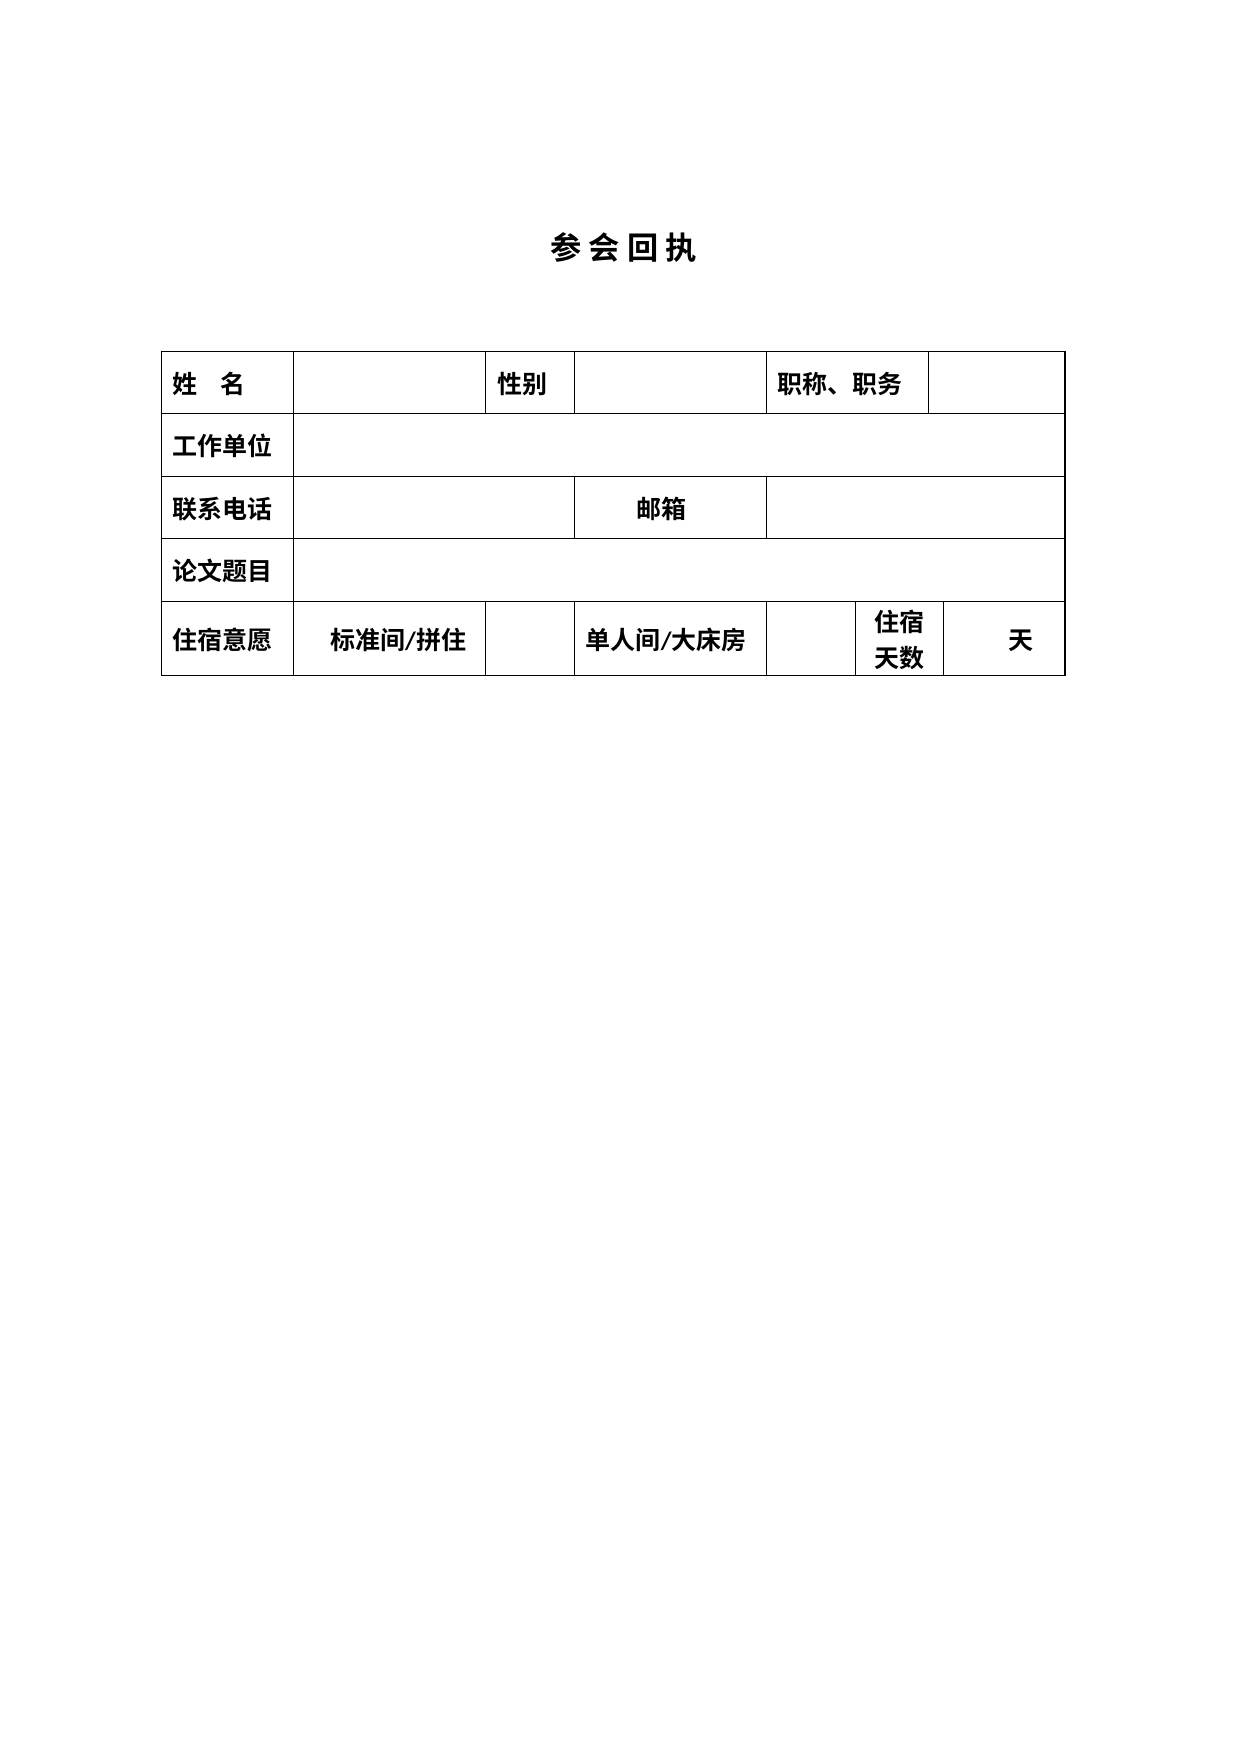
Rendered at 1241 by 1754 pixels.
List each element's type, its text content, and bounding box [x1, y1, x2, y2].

table_cell 工作单位 [162, 414, 293, 476]
text 参 会 回 执 [148, 223, 1078, 268]
table_cell 标准间/拼住 [294, 602, 485, 675]
table_header 职称、职务 [767, 352, 928, 413]
table_cell [294, 414, 1064, 476]
table_header [929, 352, 1064, 413]
table_cell 住宿意愿 [162, 602, 293, 675]
table_cell [486, 602, 574, 675]
table_header 姓 名 [162, 352, 293, 413]
table_cell [767, 602, 855, 675]
table_header [294, 352, 485, 413]
table_header [575, 352, 766, 413]
table_cell 单人间/大床房 [575, 602, 766, 675]
table_cell 论文题目 [162, 539, 293, 601]
table_cell 邮箱 [575, 477, 766, 538]
table_header 性别 [486, 352, 574, 413]
table_cell [294, 539, 1064, 601]
table_cell 天 [944, 602, 1064, 675]
table_cell [294, 477, 574, 538]
table_cell 住宿天数 [856, 602, 943, 675]
table_cell [767, 477, 1064, 538]
table_cell 联系电话 [162, 477, 293, 538]
